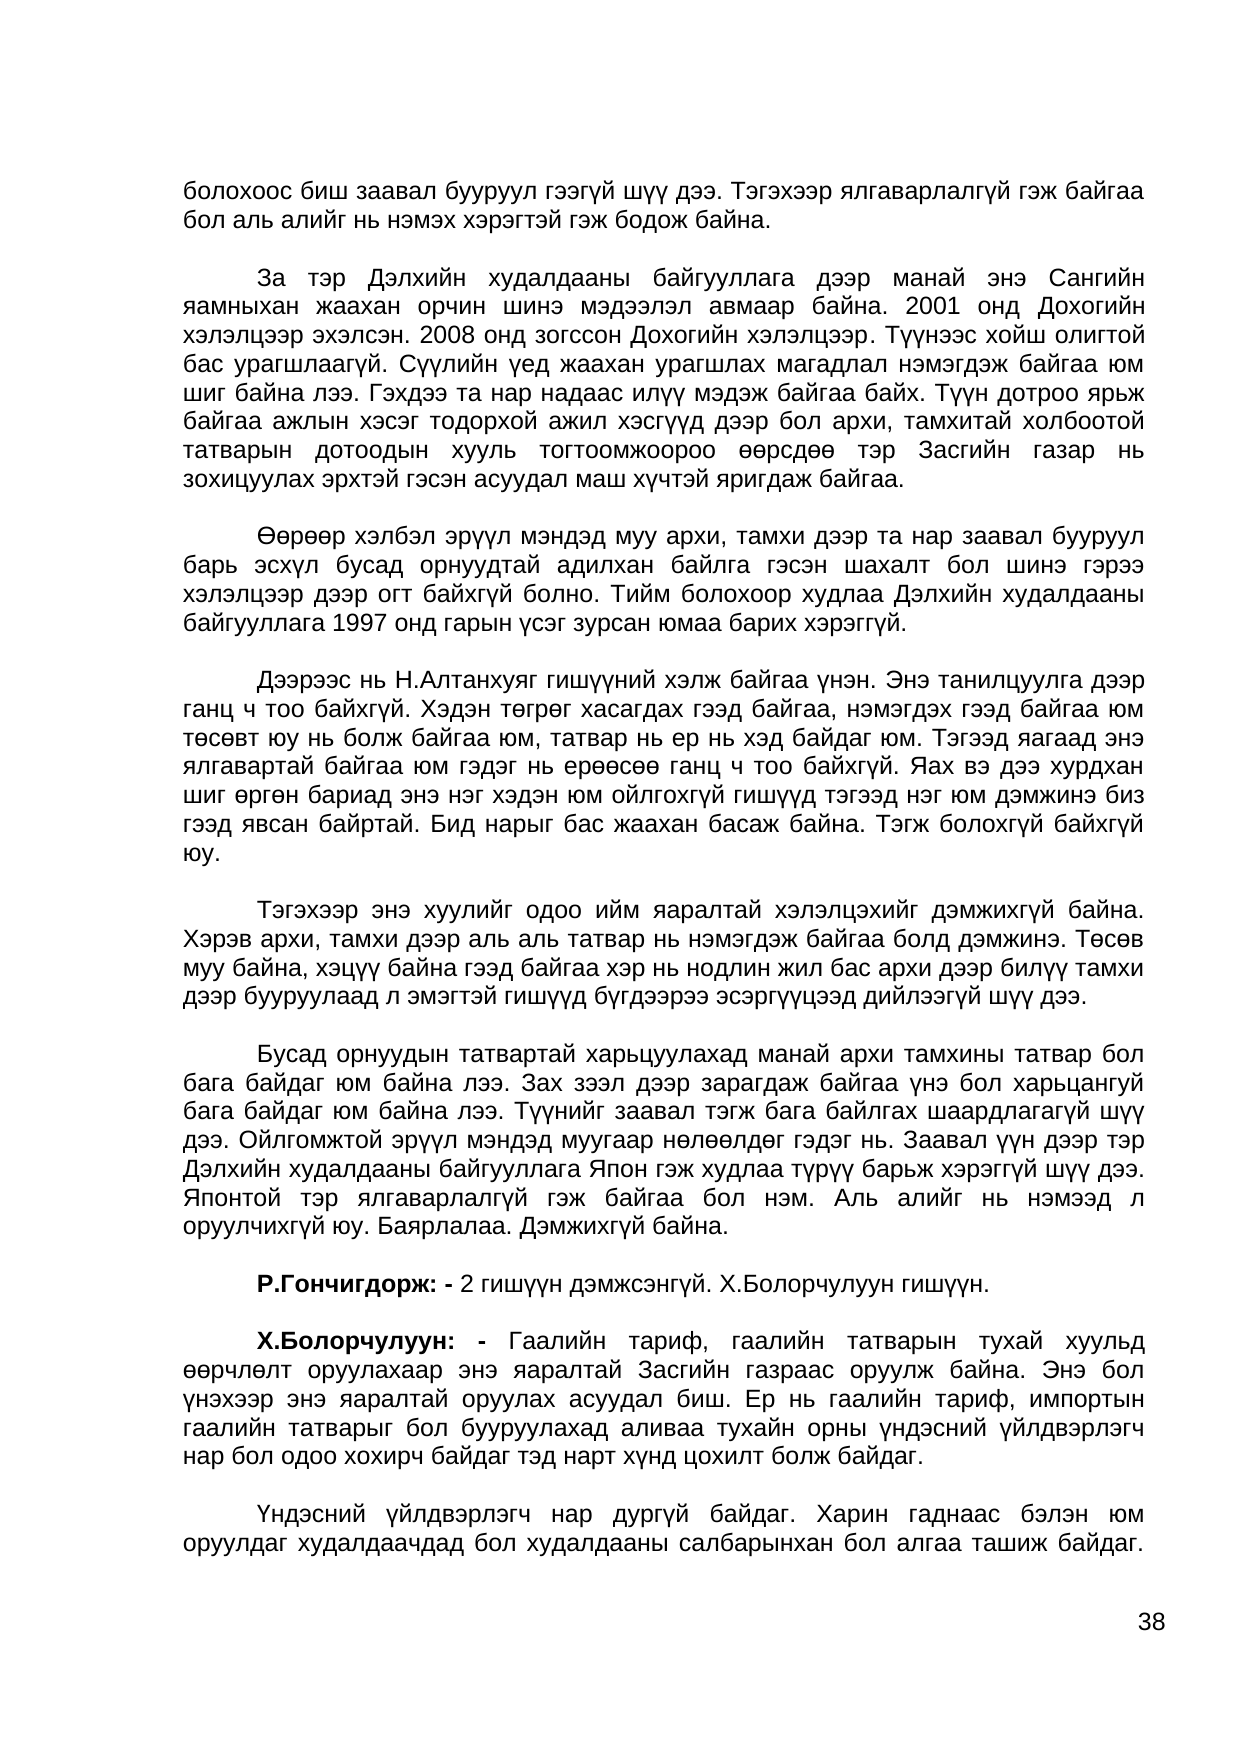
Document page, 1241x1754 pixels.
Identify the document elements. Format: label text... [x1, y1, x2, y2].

text Өөрөөр хэлбэл эрүүл мэндэд муу архи, тамхи дээр та нар заавал бууруул барь эсхүл бусад орнуудтай адилхан байлга гэсэн шахалт бол шинэ гэрээ хэлэлцээр дээр огт байхгүй болно. Тийм болохоор худлаа Дэлхийн худалдааны байгууллага 1997 онд гарын үсэг зурсан юмаа барих хэрэггүй. [183, 521, 1146, 636]
text Бусад орнуудын татвартай харьцуулахад манай архи тамхины татвар бол бага байдаг юм байна лээ. Зах зээл дээр зарагдаж байгаа үнэ бол харьцангуй бага байдаг юм байна лээ. Түүнийг заавал тэгж бага байлгах шаардлагагүй шүү дээ. Ойлгомжтой эрүүл мэндэд муугаар нөлөөлдөг гэдэг нь. Заавал үүн дээр тэр Дэлхийн худалдааны байгууллага Япон гэж худлаа түрүү барьж хэрэггүй шүү дээ. Японтой тэр ялгаварлалгүй гэж байгаа бол нэм. Аль алийг нь нэмээд л оруулчихгүй юу. Баярлалаа. Дэмжихгүй байна. [183, 1039, 1146, 1240]
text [183, 1499, 1146, 1556]
text Х.Болорчулуун: - Гаалийн тариф, гаалийн татварын тухай хуульд өөрчлөлт оруулахаар энэ яаралтай Засгийн газраас оруулж байна. Энэ бол үнэхээр энэ яаралтай оруулах асуудал биш. Ер нь гаалийн тариф, импортын гаалийн татварыг бол бууруулахад аливаа тухайн орны үндэсний үйлдвэрлэгч нар бол одоо хохирч байдаг тэд нарт хүнд цохилт болж байдаг. [183, 1326, 1146, 1470]
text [183, 176, 1146, 234]
text Р.Гончигдорж: - 2 гишүүн дэмжсэнгүй. Х.Болорчулуун гишүүн. [183, 1269, 1146, 1298]
text Дээрээс нь Н.Алтанхуяг гишүүний хэлж байгаа үнэн. Энэ танилцуулга дээр ганц ч тоо байхгүй. Хэдэн төгрөг хасагдах гээд байгаа, нэмэгдэх гээд байгаа юм төсөвт юу нь болж байгаа юм, татвар нь ер нь хэд байдаг юм. Тэгээд яагаад энэ ялгавартай байгаа юм гэдэг нь ерөөсөө ганц ч тоо байхгүй. Яах вэ дээ хурдхан шиг өргөн бариад энэ нэг хэдэн юм ойлгохгүй гишүүд тэгээд нэг юм дэмжинэ биз гээд явсан байртай. Бид нарыг бас жаахан басаж байна. Тэгж болохгүй байхгүй юу. [183, 665, 1146, 866]
text За тэр Дэлхийн худалдааны байгууллага дээр манай энэ Сангийн яамныхан жаахан орчин шинэ мэдээлэл авмаар байна. 2001 онд Дохогийн хэлэлцээр эхэлсэн. 2008 онд зогссон Дохогийн хэлэлцээр. Түүнээс хойш олигтой бас урагшлаагүй. Сүүлийн үед жаахан урагшлах магадлал нэмэгдэж байгаа юм шиг байна лээ. Гэхдээ та нар надаас илүү мэдэж байгаа байх. Түүн дотроо ярьж байгаа ажлын хэсэг тодорхой ажил хэсгүүд дээр бол архи, тамхитай холбоотой татварын дотоодын хууль тогтоомжоороо өөрсдөө тэр Засгийн газар нь зохицуулах эрхтэй гэсэн асуудал маш хүчтэй яригдаж байгаа. [183, 263, 1146, 493]
text Тэгэхээр энэ хуулийг одоо ийм яаралтай хэлэлцэхийг дэмжихгүй байна. Хэрэв архи, тамхи дээр аль аль татвар нь нэмэгдэж байгаа болд дэмжинэ. Төсөв муу байна, хэцүү байна гээд байгаа хэр нь нодлин жил бас архи дээр билүү тамхи дээр бууруулаад л эмэгтэй гишүүд бүгдээрээ эсэргүүцээд дийлээгүй шүү дээ. [183, 895, 1146, 1010]
